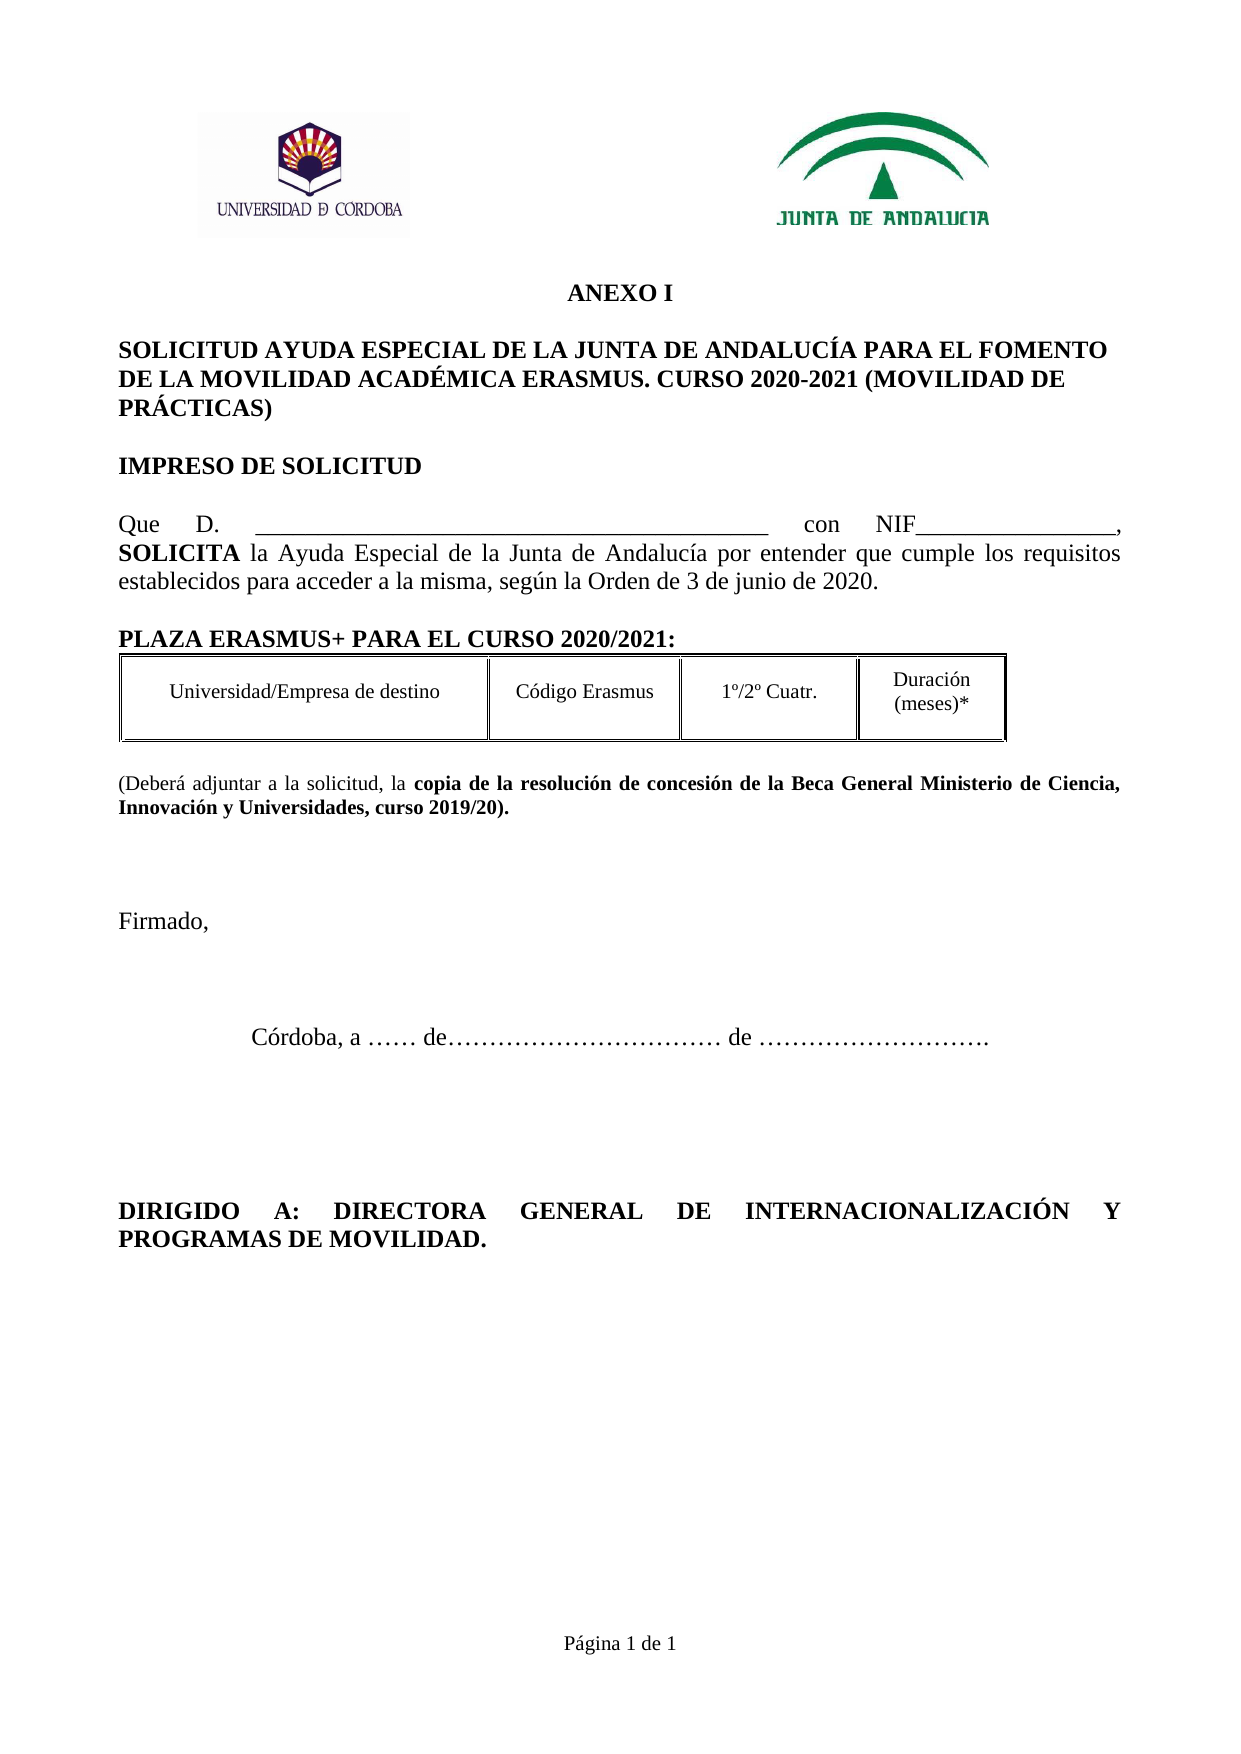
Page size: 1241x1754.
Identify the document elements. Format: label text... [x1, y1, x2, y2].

table_header 1º/2º Cuatr. [681, 655, 858, 739]
text Córdoba, a …… de…………………………… de ………………………. [118, 1022, 1122, 1051]
table_header Duración (meses)* [858, 657, 1004, 739]
table_header Código Erasmus [489, 657, 681, 739]
text IMPRESO DE SOLICITUD [118, 451, 1122, 480]
text Que D. _________________________________________ con NIF________________, SOLICITA la Ayuda Especial de la Junta de Andalucía por entender que cumple los requisitos establecidos para acceder a la misma, según la Orden de 3 de junio de 2020. [118, 509, 1122, 595]
text Firmado, [118, 906, 1122, 935]
text DIRIGIDO A: DIRECTORA GENERAL DE INTERNACIONALIZACIÓN Y PROGRAMAS DE MOVILIDAD. [118, 1196, 1122, 1253]
text (Deberá adjuntar a la solicitud, la copia de la resolución de concesión de la Beca General Ministerio de Ciencia, Innovación y Universidades, curso 2019/20). [118, 771, 1122, 819]
text ANEXO I [118, 278, 1122, 306]
table_header Universidad/Empresa de destino [122, 657, 489, 739]
text PLAZA ERASMUS+ PARA EL CURSO 2020/2021: [118, 624, 1122, 653]
text SOLICITUD AYUDA ESPECIAL DE LA JUNTA DE ANDALUCÍA PARA EL FOMENTO DE LA MOVILIDAD ACADÉMICA ERASMUS. CURSO 2020-2021 (MOVILIDAD DE PRÁCTICAS) [118, 336, 1122, 422]
